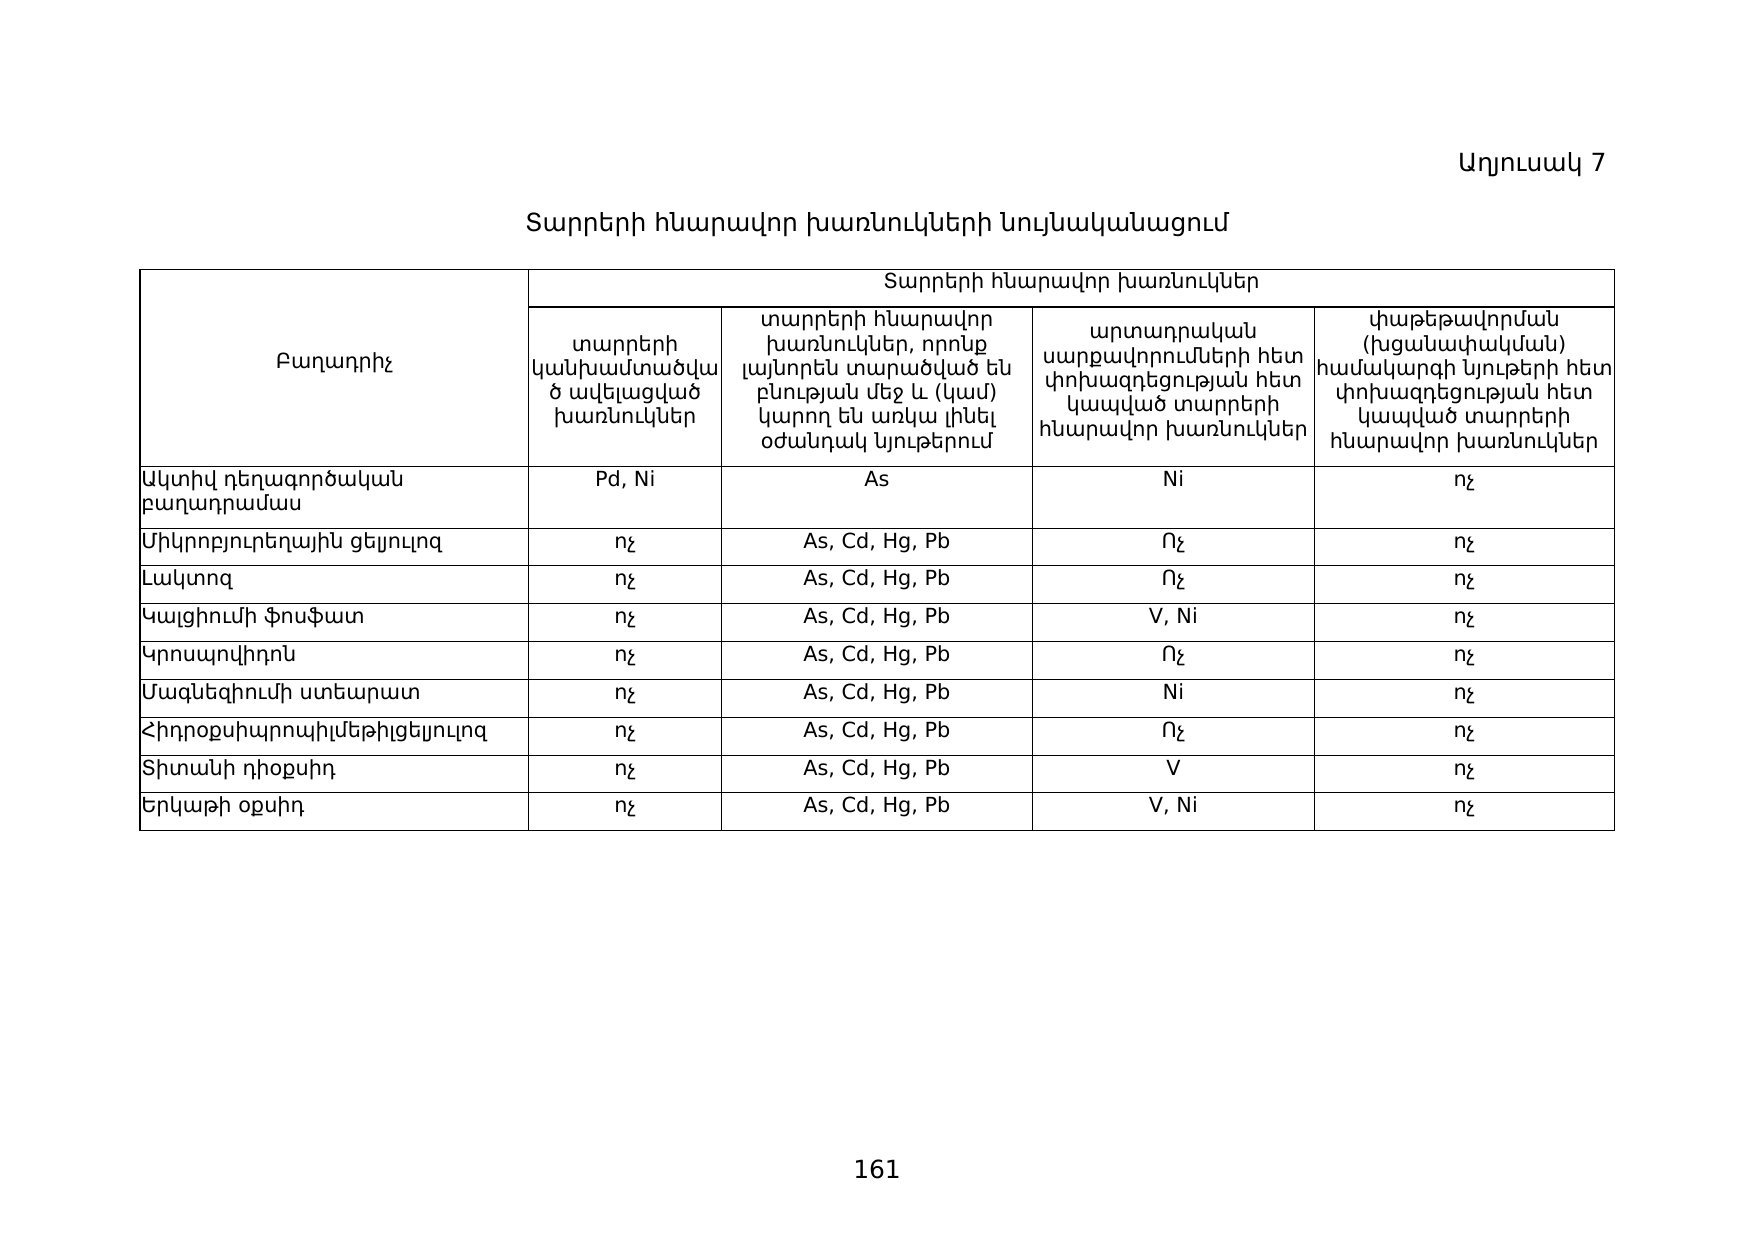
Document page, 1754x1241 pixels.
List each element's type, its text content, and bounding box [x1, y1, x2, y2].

table_cell Տիտանի դիօքսիդ [141, 756, 528, 792]
table_cell փաթեթավորման (խցանափակման) համակարգի նյութերի հետ փոխազդեցության հետ կապված տարրերի հնարավոր խառնուկներ [1315, 308, 1614, 466]
table_cell ոչ [1315, 642, 1614, 679]
table_cell ոչ [529, 756, 721, 792]
table_cell տարրերի հնարավոր խառնուկներ, որոնք լայնորեն տարածված են բնության մեջ և (կամ) կարող են առկա լինել օժանդակ նյութերում [722, 308, 1032, 466]
table_cell Ոչ [1033, 718, 1314, 754]
table_cell Լակտոզ [141, 566, 528, 603]
table_cell As, Cd, Hg, Pb [722, 718, 1032, 754]
table_header Բաղադրիչ [141, 270, 528, 466]
table_cell Pd, Ni [529, 467, 721, 528]
table_cell Միկրոբյուրեղային ցելյուլոզ [141, 529, 528, 565]
table_cell ոչ [529, 566, 721, 603]
table_cell V, Ni [1033, 604, 1314, 641]
table_cell ոչ [1315, 793, 1614, 830]
table_cell Ակտիվ դեղագործական բաղադրամաս [141, 467, 528, 528]
table_cell Ոչ [1033, 642, 1314, 679]
table_header Տարրերի հնարավոր խառնուկներ [529, 270, 1614, 306]
table_cell ոչ [1315, 604, 1614, 641]
table_cell ոչ [529, 680, 721, 717]
table_cell As, Cd, Hg, Pb [722, 642, 1032, 679]
table_cell ոչ [1315, 566, 1614, 603]
table_cell ոչ [529, 642, 721, 679]
table_cell V, Ni [1033, 793, 1314, 830]
table_cell Հիդրօքսիպրոպիլմեթիլցելյուլոզ [141, 718, 528, 754]
table_cell As, Cd, Hg, Pb [722, 529, 1032, 565]
table_cell V [1033, 756, 1314, 792]
table_cell Ոչ [1033, 566, 1314, 603]
table_cell Ni [1033, 680, 1314, 717]
table_cell ոչ [529, 793, 721, 830]
table_cell As, Cd, Hg, Pb [722, 756, 1032, 792]
text Աղյուսակ 7 [148, 148, 1606, 177]
table_cell ոչ [1315, 680, 1614, 717]
table_cell As, Cd, Hg, Pb [722, 793, 1032, 830]
table_cell Մագնեզիումի ստեարատ [141, 680, 528, 717]
table_cell ոչ [1315, 718, 1614, 754]
table_cell As, Cd, Hg, Pb [722, 680, 1032, 717]
table_cell Ni [1033, 467, 1314, 528]
table_cell արտադրական սարքավորումների հետ փոխազդեցության հետ կապված տարրերի հնարավոր խառնուկներ [1033, 308, 1314, 466]
table_cell ոչ [529, 529, 721, 565]
table_cell As, Cd, Hg, Pb [722, 604, 1032, 641]
table_cell ոչ [1315, 756, 1614, 792]
table_cell ոչ [529, 718, 721, 754]
table_cell ոչ [1315, 529, 1614, 565]
table_cell ոչ [529, 604, 721, 641]
table_cell տարրերի կանխամտածված ավելացված խառնուկներ [529, 308, 721, 466]
table_cell As [722, 467, 1032, 528]
table_cell Ոչ [1033, 529, 1314, 565]
table_cell Կրոսպովիդոն [141, 642, 528, 679]
table_cell Երկաթի օքսիդ [141, 793, 528, 830]
table_cell ոչ [1315, 467, 1614, 528]
table_cell As, Cd, Hg, Pb [722, 566, 1032, 603]
table_cell Կալցիումի ֆոսֆատ [141, 604, 528, 641]
text Տարրերի հնարավոր խառնուկների նույնականացում [148, 208, 1606, 237]
